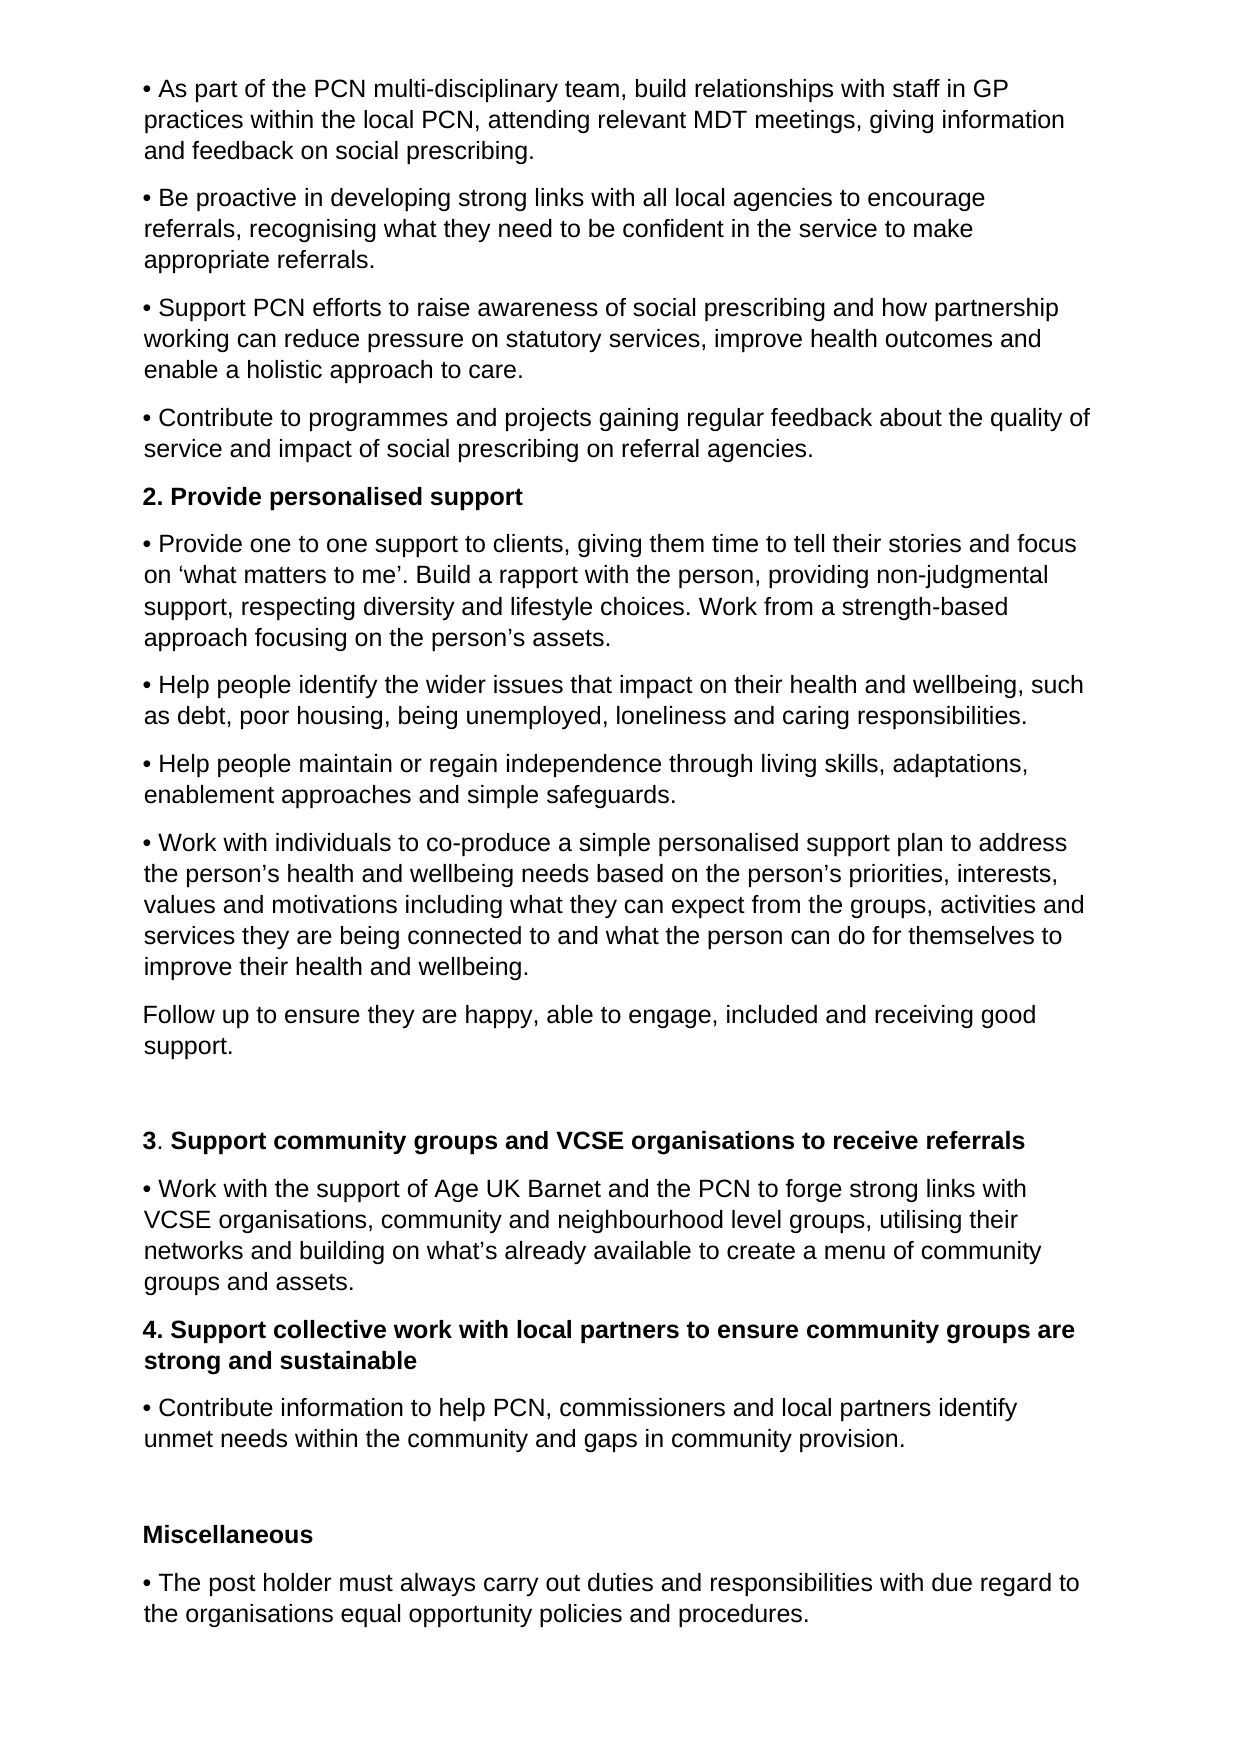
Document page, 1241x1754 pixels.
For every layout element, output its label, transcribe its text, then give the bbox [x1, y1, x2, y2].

text 2. Provide personalised support [142, 482, 1091, 510]
text • Work with individuals to co-produce a simple personalised support plan to address the person’s health and wellbeing needs based on the person’s priorities, interests, values and motivations including what they can expect from the groups, activities and services they are being connected to and what the person can do for themselves to improve their health and wellbeing. [142, 828, 1091, 981]
text • The post holder must always carry out duties and responsibilities with due regard to the organisations equal opportunity policies and procedures. [142, 1567, 1091, 1627]
text • Provide one to one support to clients, giving them time to tell their stories and focus on ‘what matters to me’. Build a rapport with the person, providing non-judgmental support, respecting diversity and lifestyle choices. Work from a strength-based approach focusing on the person’s assets. [142, 529, 1091, 651]
text • Work with the support of Age UK Barnet and the PCN to forge strong links with VCSE organisations, community and neighbourhood level groups, utilising their networks and building on what’s already available to create a menu of community groups and assets. [142, 1174, 1091, 1296]
text 3. Support community groups and VCSE organisations to receive referrals [142, 1126, 1091, 1155]
text • Be proactive in developing strong links with all local agencies to encourage referrals, recognising what they need to be confident in the service to make appropriate referrals. [142, 183, 1091, 274]
text • Help people maintain or regain independence through living skills, adaptations, enablement approaches and simple safeguards. [142, 749, 1091, 809]
text • Contribute to programmes and projects gaining regular feedback about the quality of service and impact of social prescribing on referral agencies. [142, 403, 1091, 463]
text • Help people identify the wider issues that impact on their health and wellbeing, such as debt, poor housing, being unemployed, loneliness and caring responsibilities. [142, 670, 1091, 730]
text • Support PCN efforts to raise awareness of social prescribing and how partnership working can reduce pressure on statutory services, improve health outcomes and enable a holistic approach to care. [142, 293, 1091, 384]
text 4. Support collective work with local partners to ensure community groups are strong and sustainable [142, 1314, 1091, 1374]
text Miscellaneous [142, 1520, 1091, 1548]
text • Contribute information to help PCN, commissioners and local partners identify unmet needs within the community and gaps in community provision. [142, 1393, 1091, 1453]
text • As part of the PCN multi-disciplinary team, build relationships with staff in GP practices within the local PCN, attending relevant MDT meetings, giving information and feedback on social prescribing. [142, 73, 1091, 164]
text Follow up to ensure they are happy, able to engage, included and receiving good support. [142, 999, 1091, 1059]
